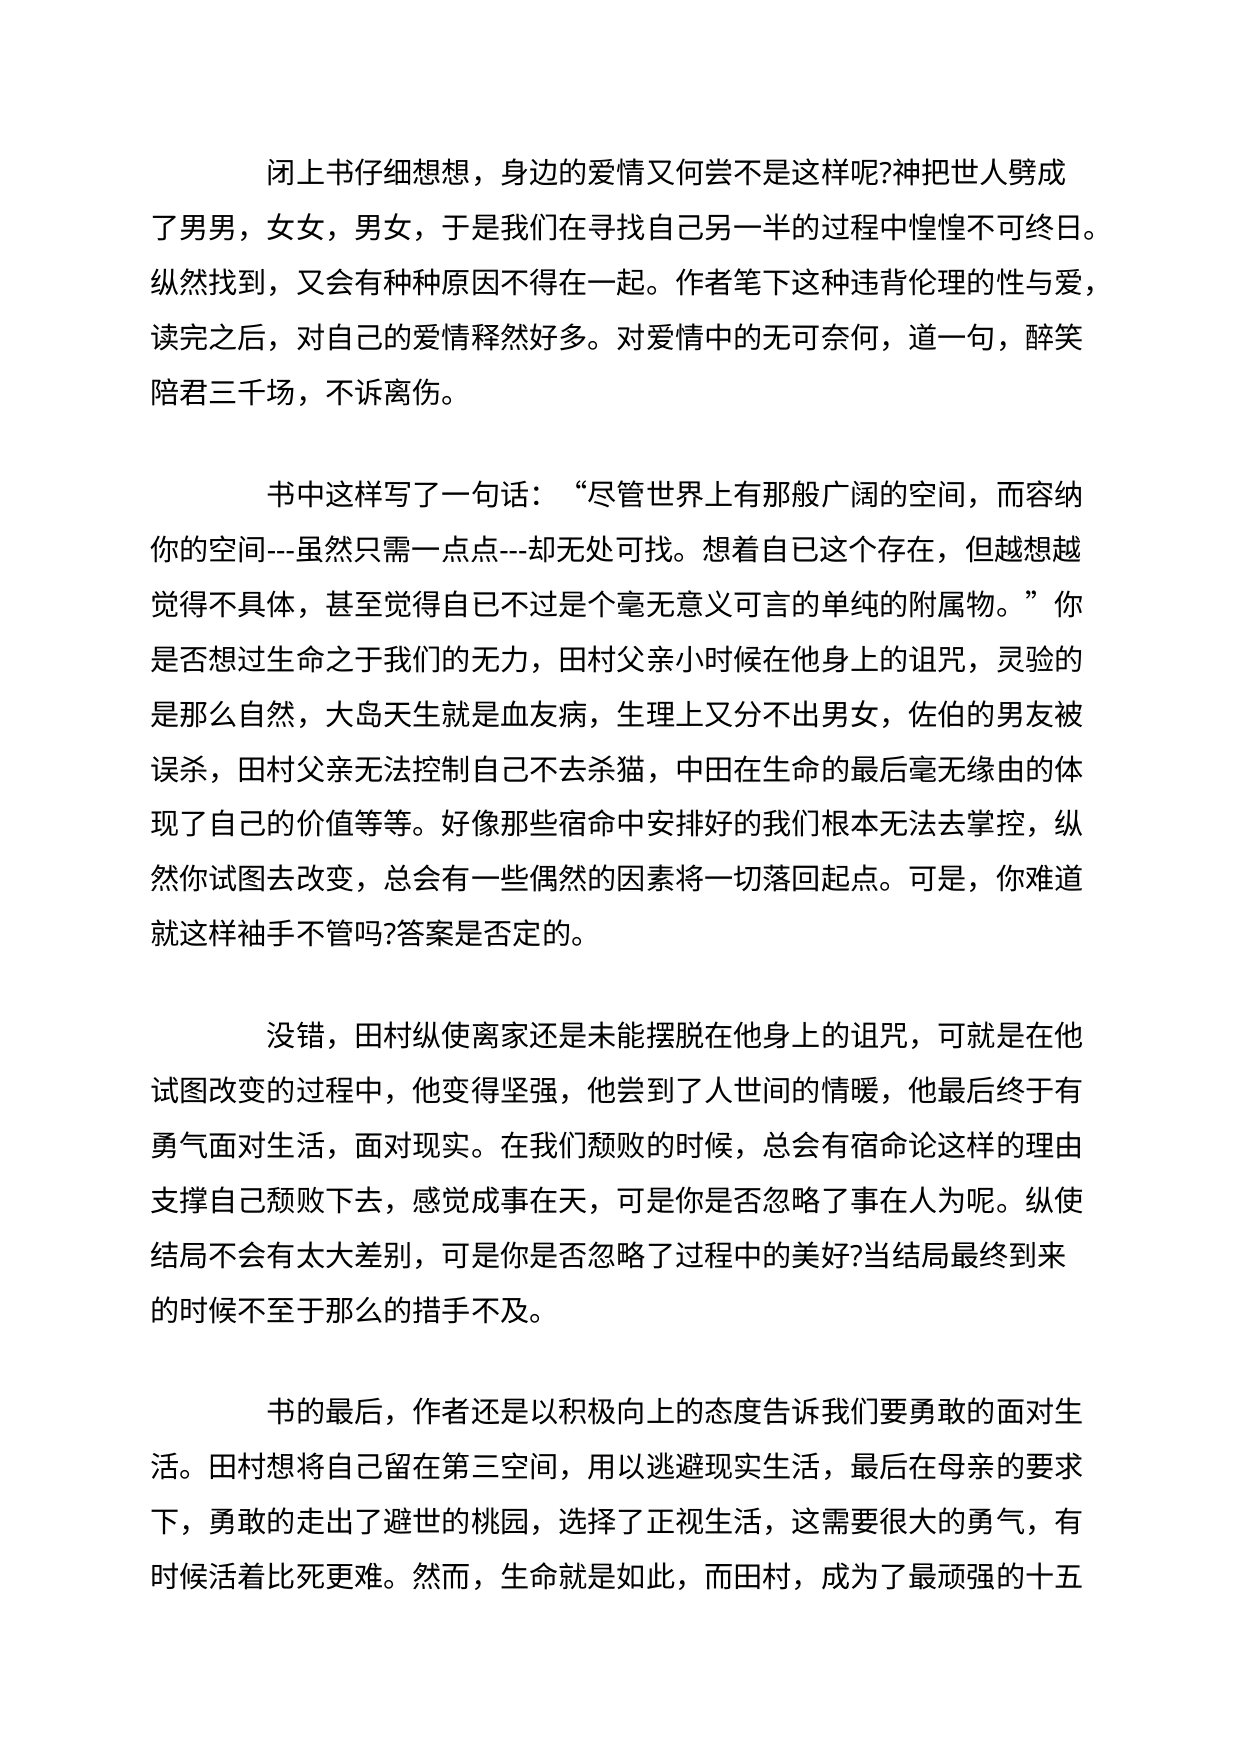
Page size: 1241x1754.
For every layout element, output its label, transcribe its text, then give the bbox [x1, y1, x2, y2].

text 闭上书仔细想想，身边的爱情又何尝不是这样呢?神把世人劈成了男男，女女，男女，于是我们在寻找自己另一半的过程中惶惶不可终日。纵然找到，又会有种种原因不得在一起。作者笔下这种违背伦理的性与爱，读完之后，对自己的爱情释然好多。对爱情中的无可奈何，道一句，醉笑陪君三千场，不诉离伤。 [150, 150, 1090, 412]
text 没错，田村纵使离家还是未能摆脱在他身上的诅咒，可就是在他试图改变的过程中，他变得坚强，他尝到了人世间的情暖，他最后终于有勇气面对生活，面对现实。在我们颓败的时候，总会有宿命论这样的理由支撑自己颓败下去，感觉成事在天，可是你是否忽略了事在人为呢。纵使结局不会有太大差别，可是你是否忽略了过程中的美好?当结局最终到来的时候不至于那么的措手不及。 [150, 1013, 1090, 1329]
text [150, 1389, 1090, 1596]
text 书中这样写了一句话：“尽管世界上有那般广阔的空间，而容纳你的空间---虽然只需一点点---却无处可找。想着自已这个存在，但越想越觉得不具体，甚至觉得自已不过是个毫无意义可言的单纯的附属物。”你是否想过生命之于我们的无力，田村父亲小时候在他身上的诅咒，灵验的是那么自然，大岛天生就是血友病，生理上又分不出男女，佐伯的男友被误杀，田村父亲无法控制自己不去杀猫，中田在生命的最后毫无缘由的体现了自己的价值等等。好像那些宿命中安排好的我们根本无法去掌控，纵然你试图去改变，总会有一些偶然的因素将一切落回起点。可是，你难道就这样袖手不管吗?答案是否定的。 [150, 471, 1090, 953]
